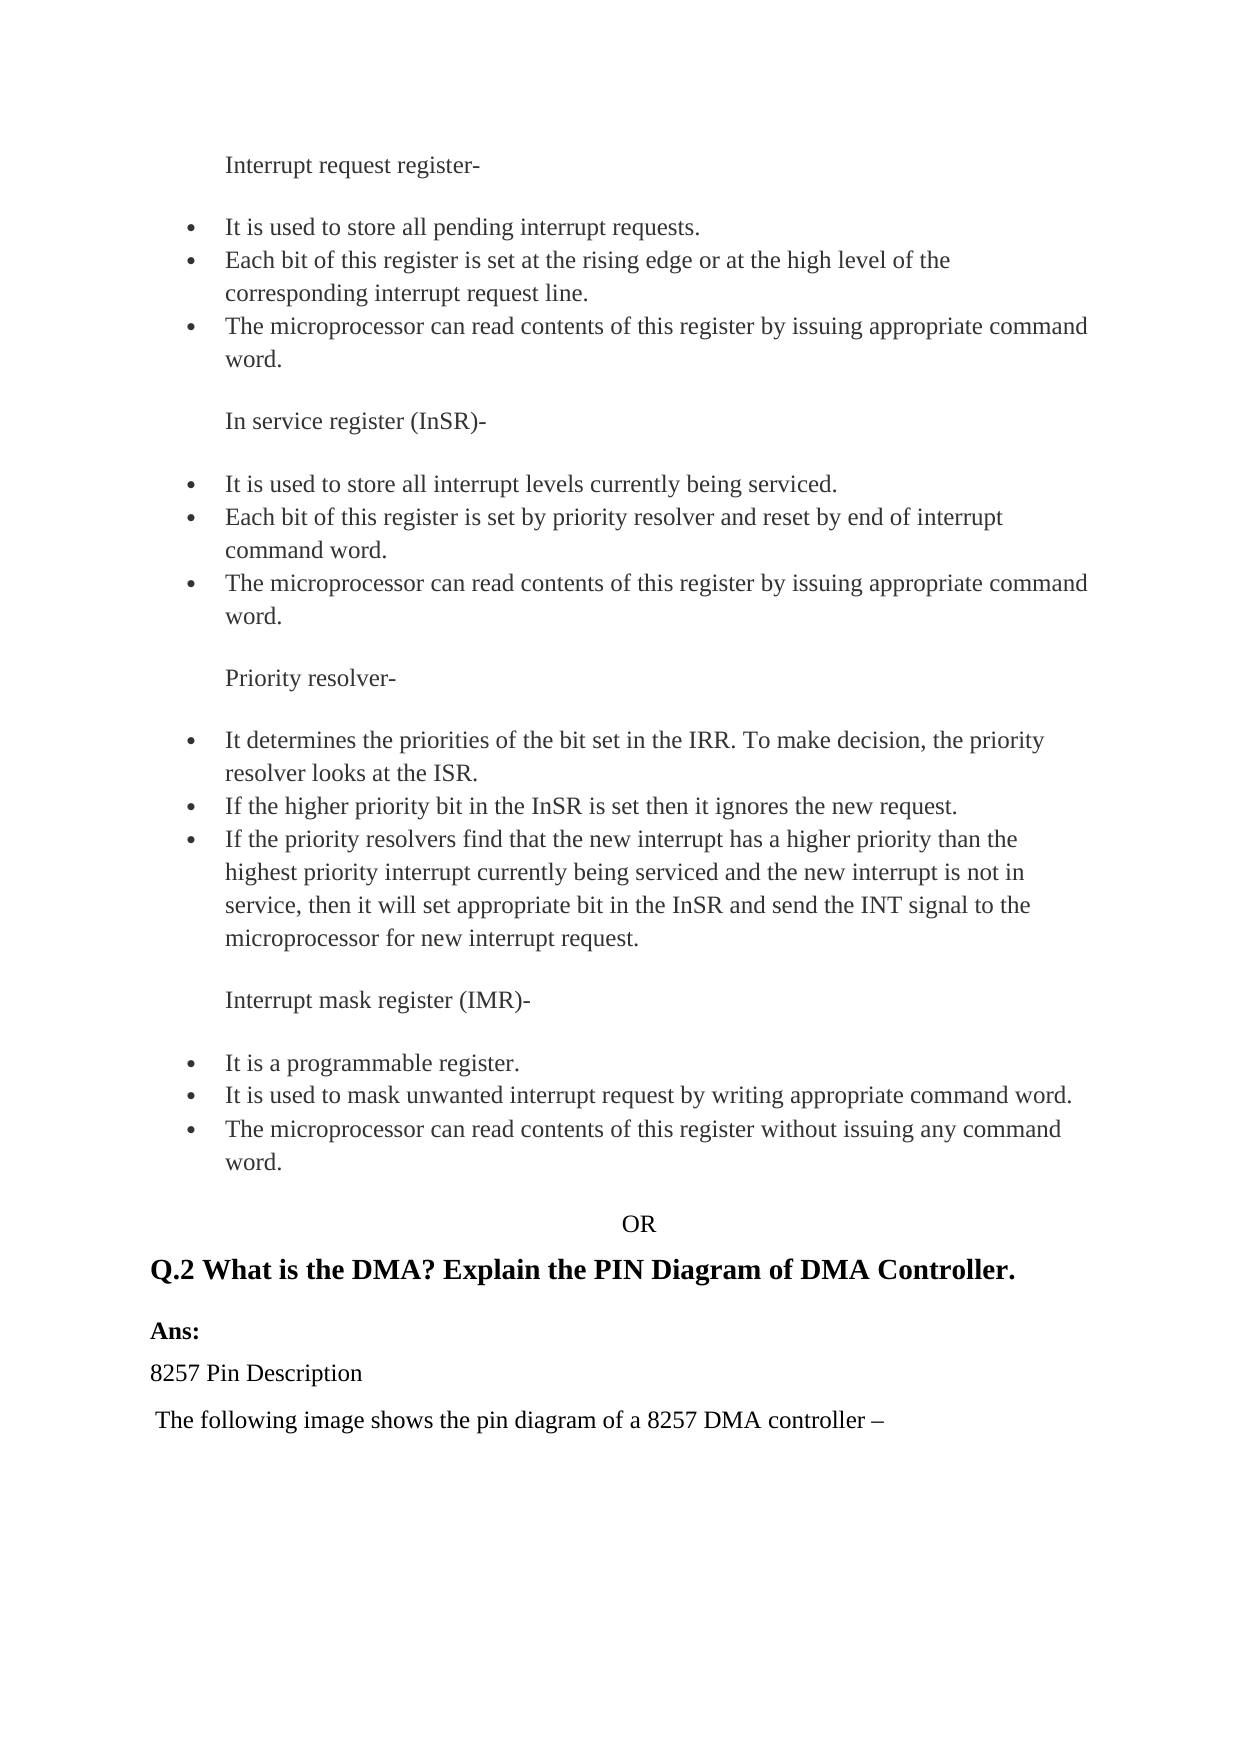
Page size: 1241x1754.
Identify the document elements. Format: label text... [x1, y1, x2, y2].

text Interrupt mask register (IMR)- [225, 985, 1090, 1014]
text Q.2 What is the DMA? Explain the PIN Diagram of DMA Controller. [150, 1252, 1090, 1286]
text Priority resolver- [225, 663, 1090, 692]
list The microprocessor can read contents of this register without issuing any command word. [187, 1114, 1090, 1175]
list It is a programmable register. [187, 1048, 1090, 1076]
list It determines the priorities of the bit set in the IRR. To make decision, the priority resolver looks at the ISR. [187, 725, 1090, 787]
list It is used to store all interrupt levels currently being serviced. [187, 469, 1090, 497]
list It is used to store all pending interrupt requests. [187, 212, 1090, 241]
list It is used to mask unwanted interrupt request by writing appropriate command word. [187, 1081, 1090, 1109]
list If the higher priority bit in the InSR is set then it ignores the new request. [187, 791, 1090, 820]
list Each bit of this register is set at the rising edge or at the high level of the corresponding interrupt request line. [187, 245, 1090, 307]
subtitle Ans: [150, 1307, 1085, 1345]
list If the priority resolvers find that the new interrupt has a higher priority than the highest priority interrupt currently being serviced and the new interrupt is not in service, then it will set appropriate bit in the InSR and send the INT signal to the microprocessor for new interrupt request. [187, 824, 1090, 952]
text The following image shows the pin diagram of a 8257 DMA controller – [155, 1392, 1085, 1434]
list The microprocessor can read contents of this register by issuing appropriate command word. [187, 311, 1090, 373]
subtitle 8257 Pin Description [150, 1350, 1085, 1387]
list The microprocessor can read contents of this register by issuing appropriate command word. [187, 568, 1090, 629]
list Each bit of this register is set by priority resolver and reset by end of interrupt command word. [187, 502, 1090, 563]
text Interrupt request register- [225, 150, 1090, 179]
list OR [187, 1209, 1090, 1238]
text In service register (InSR)- [225, 406, 1090, 435]
